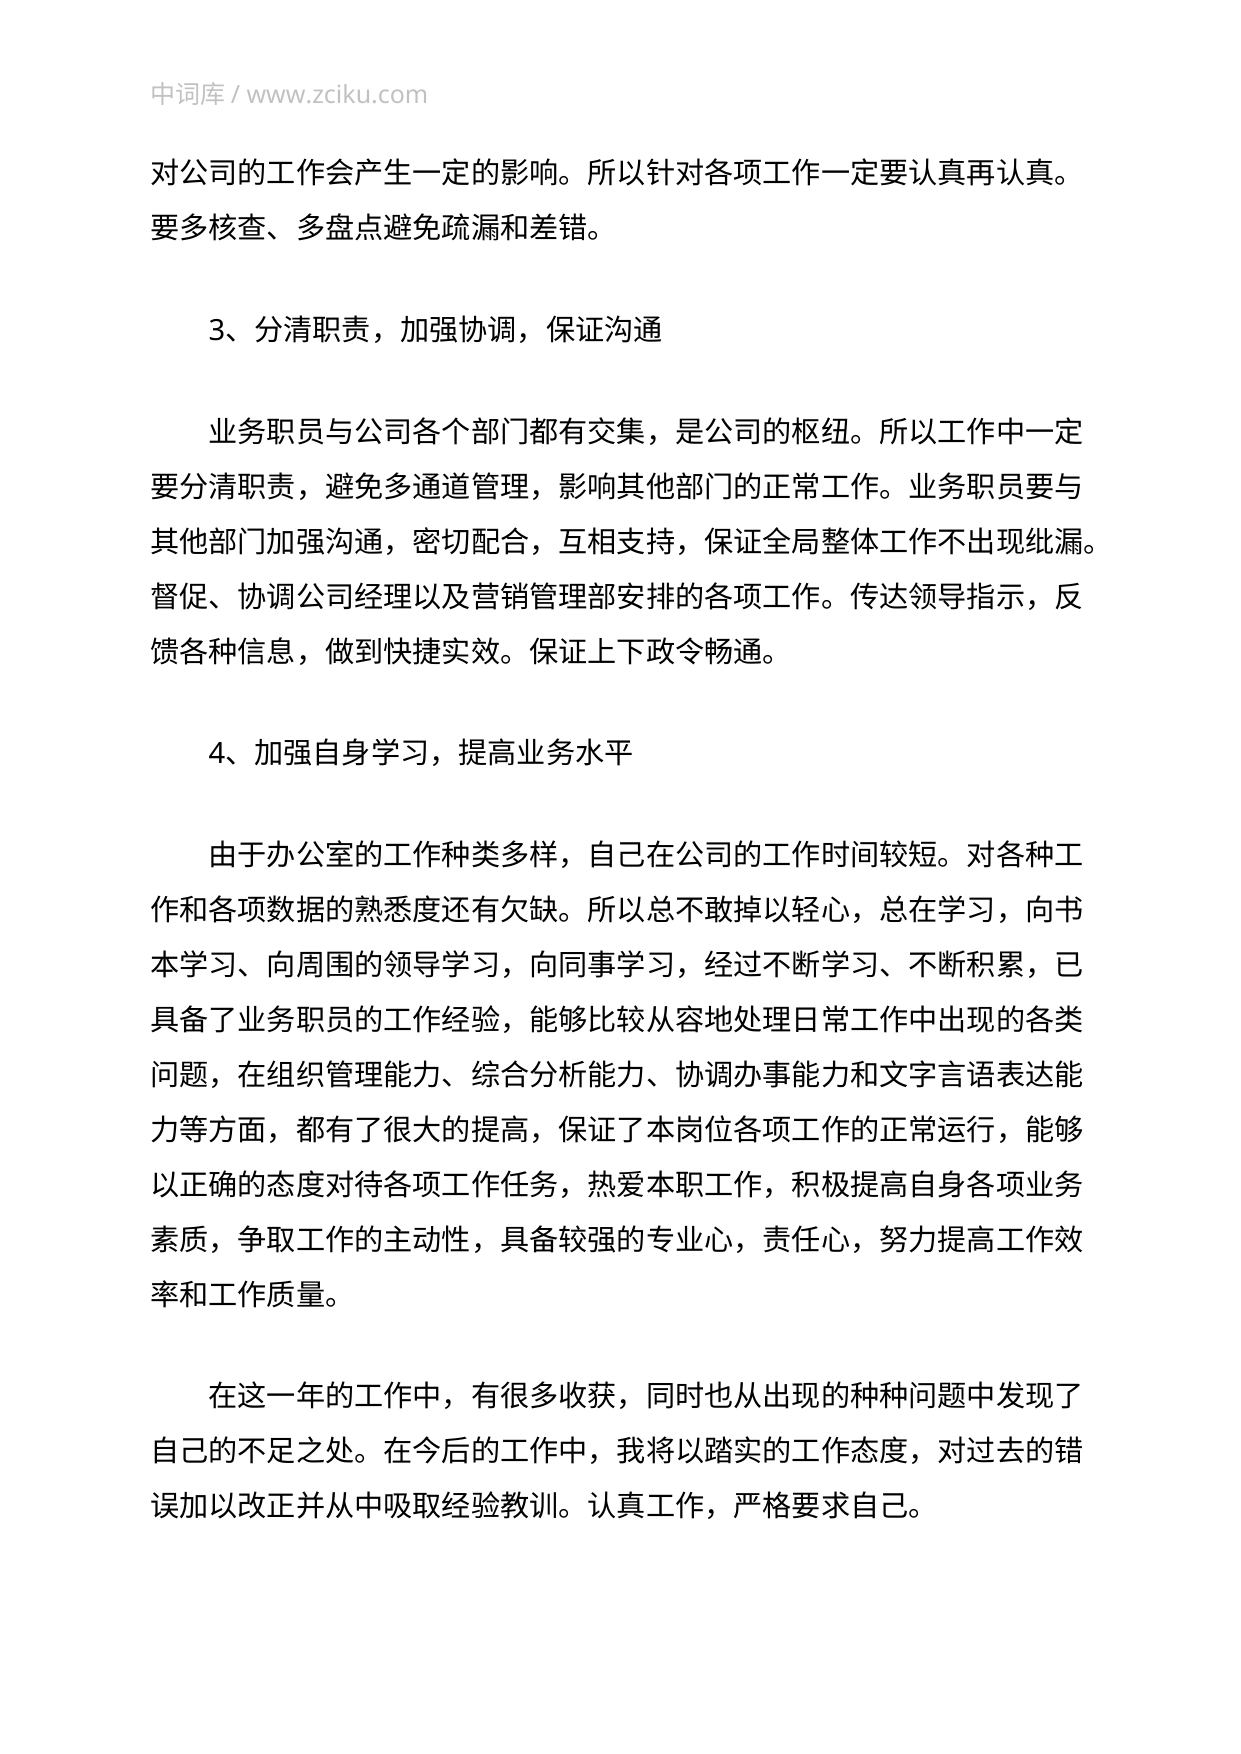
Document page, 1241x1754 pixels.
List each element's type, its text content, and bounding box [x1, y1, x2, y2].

text 在这一年的工作中，有很多收获，同时也从出现的种种问题中发现了自己的不足之处。在今后的工作中，我将以踏实的工作态度，对过去的错误加以改正并从中吸取经验教训。认真工作，严格要求自己。 [150, 1373, 1090, 1525]
text 业务职员与公司各个部门都有交集，是公司的枢纽。所以工作中一定要分清职责，避免多通道管理，影响其他部门的正常工作。业务职员要与其他部门加强沟通，密切配合，互相支持，保证全局整体工作不出现纰漏。督促、协调公司经理以及营销管理部安排的各项工作。传达领导指示，反馈各种信息，做到快捷实效。保证上下政令畅通。 [150, 409, 1090, 671]
text 由于办公室的工作种类多样，自己在公司的工作时间较短。对各种工作和各项数据的熟悉度还有欠缺。所以总不敢掉以轻心，总在学习，向书本学习、向周围的领导学习，向同事学习，经过不断学习、不断积累，已具备了业务职员的工作经验，能够比较从容地处理日常工作中出现的各类问题，在组织管理能力、综合分析能力、协调办事能力和文字言语表达能力等方面，都有了很大的提高，保证了本岗位各项工作的正常运行，能够以正确的态度对待各项工作任务，热爱本职工作，积极提高自身各项业务素质，争取工作的主动性，具备较强的专业心，责任心，努力提高工作效率和工作质量。 [150, 832, 1090, 1313]
text 3、分清职责，加强协调，保证沟通 [150, 307, 1090, 349]
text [150, 150, 1090, 247]
text 4、加强自身学习，提高业务水平 [150, 730, 1090, 772]
